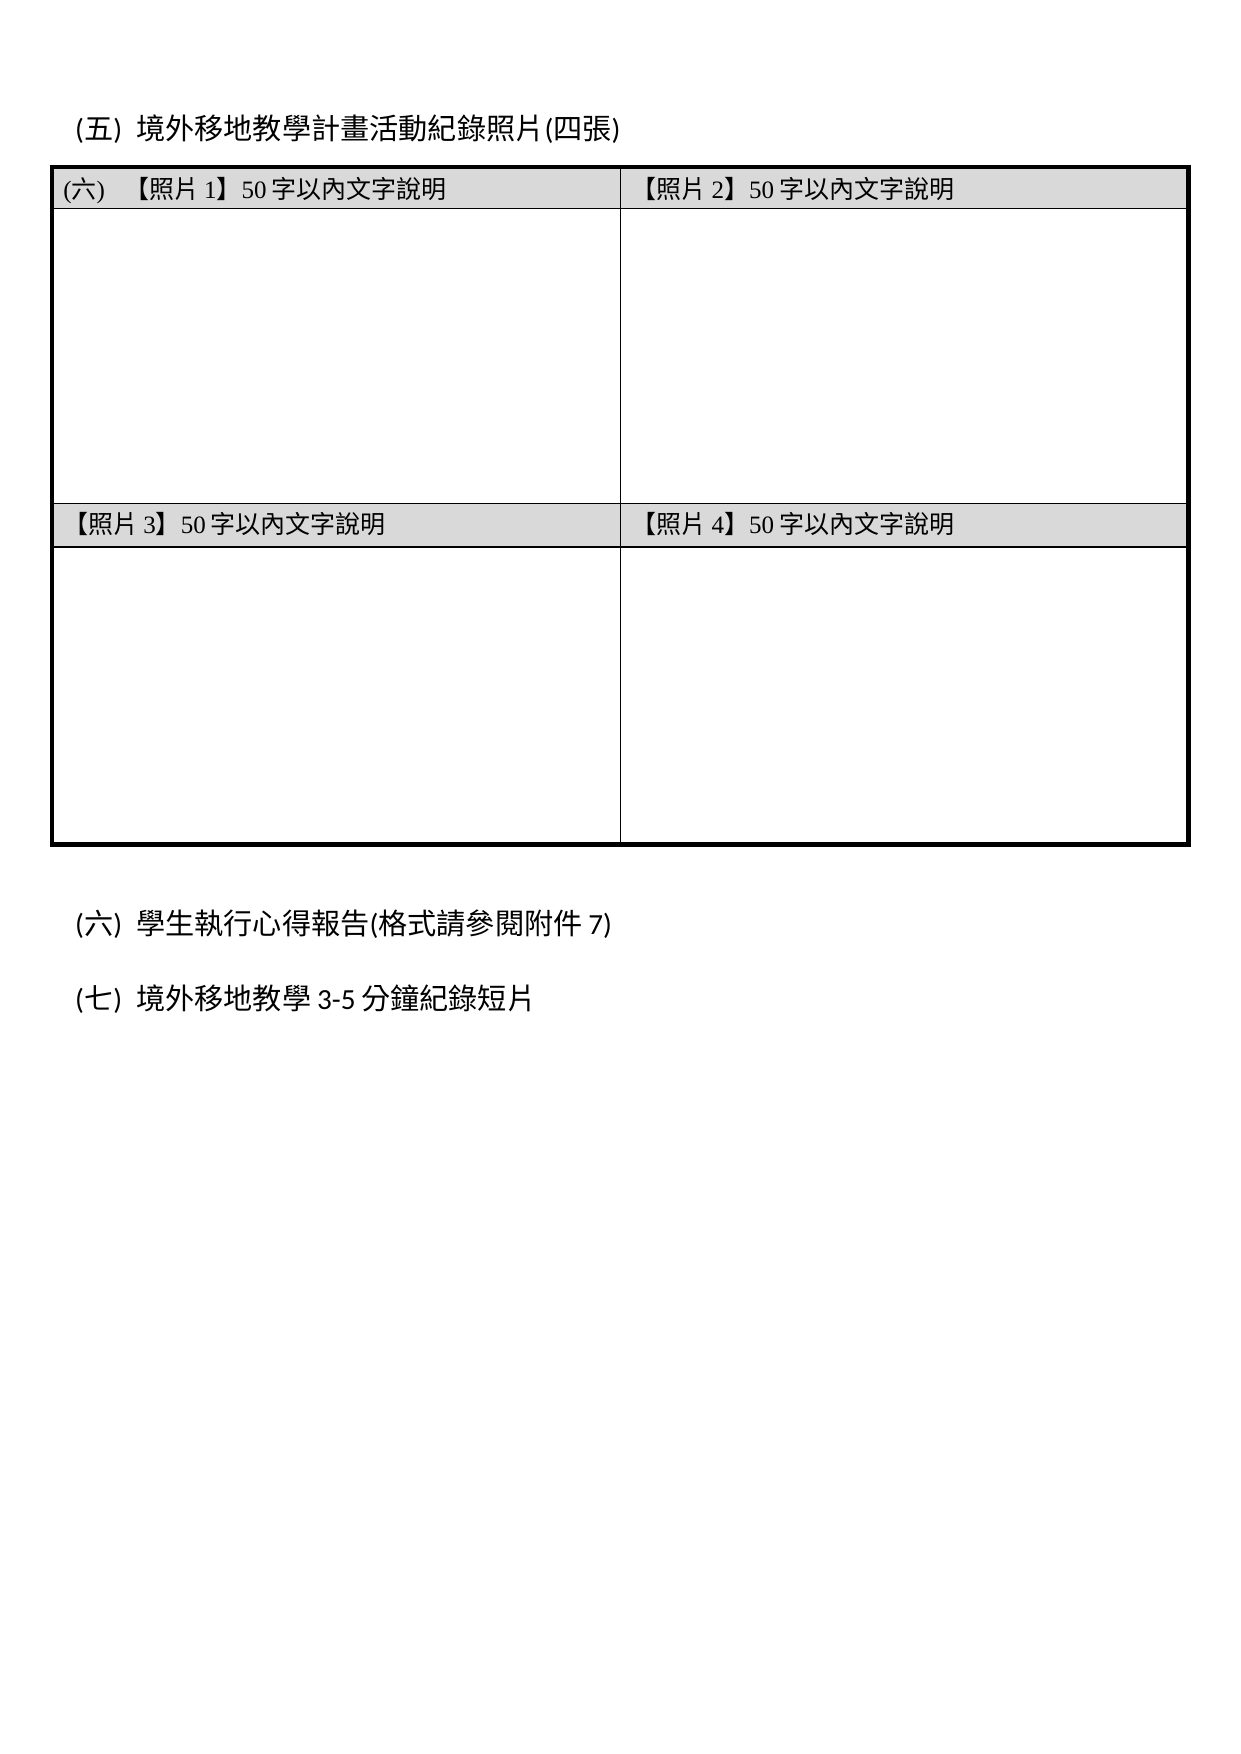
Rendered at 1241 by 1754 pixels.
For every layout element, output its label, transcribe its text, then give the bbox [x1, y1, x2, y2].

list 境外移地教學計畫活動紀錄照片(四張) [75, 89, 1165, 164]
table_cell 【照片3】50字以內文字說明 [54, 504, 620, 546]
table_cell [621, 209, 1186, 503]
list 境外移地教學3-5分鐘紀錄短片 [75, 959, 1165, 1034]
list 學生執行心得報告(格式請參閱附件7) [75, 884, 1165, 959]
table_cell [54, 209, 620, 503]
table_cell [54, 548, 620, 842]
table_header 【照片1】50字以內文字說明 [54, 169, 620, 208]
table_cell 【照片4】50字以內文字說明 [621, 504, 1186, 546]
table_cell [621, 548, 1186, 842]
table_header 【照片2】50字以內文字說明 [621, 169, 1186, 208]
